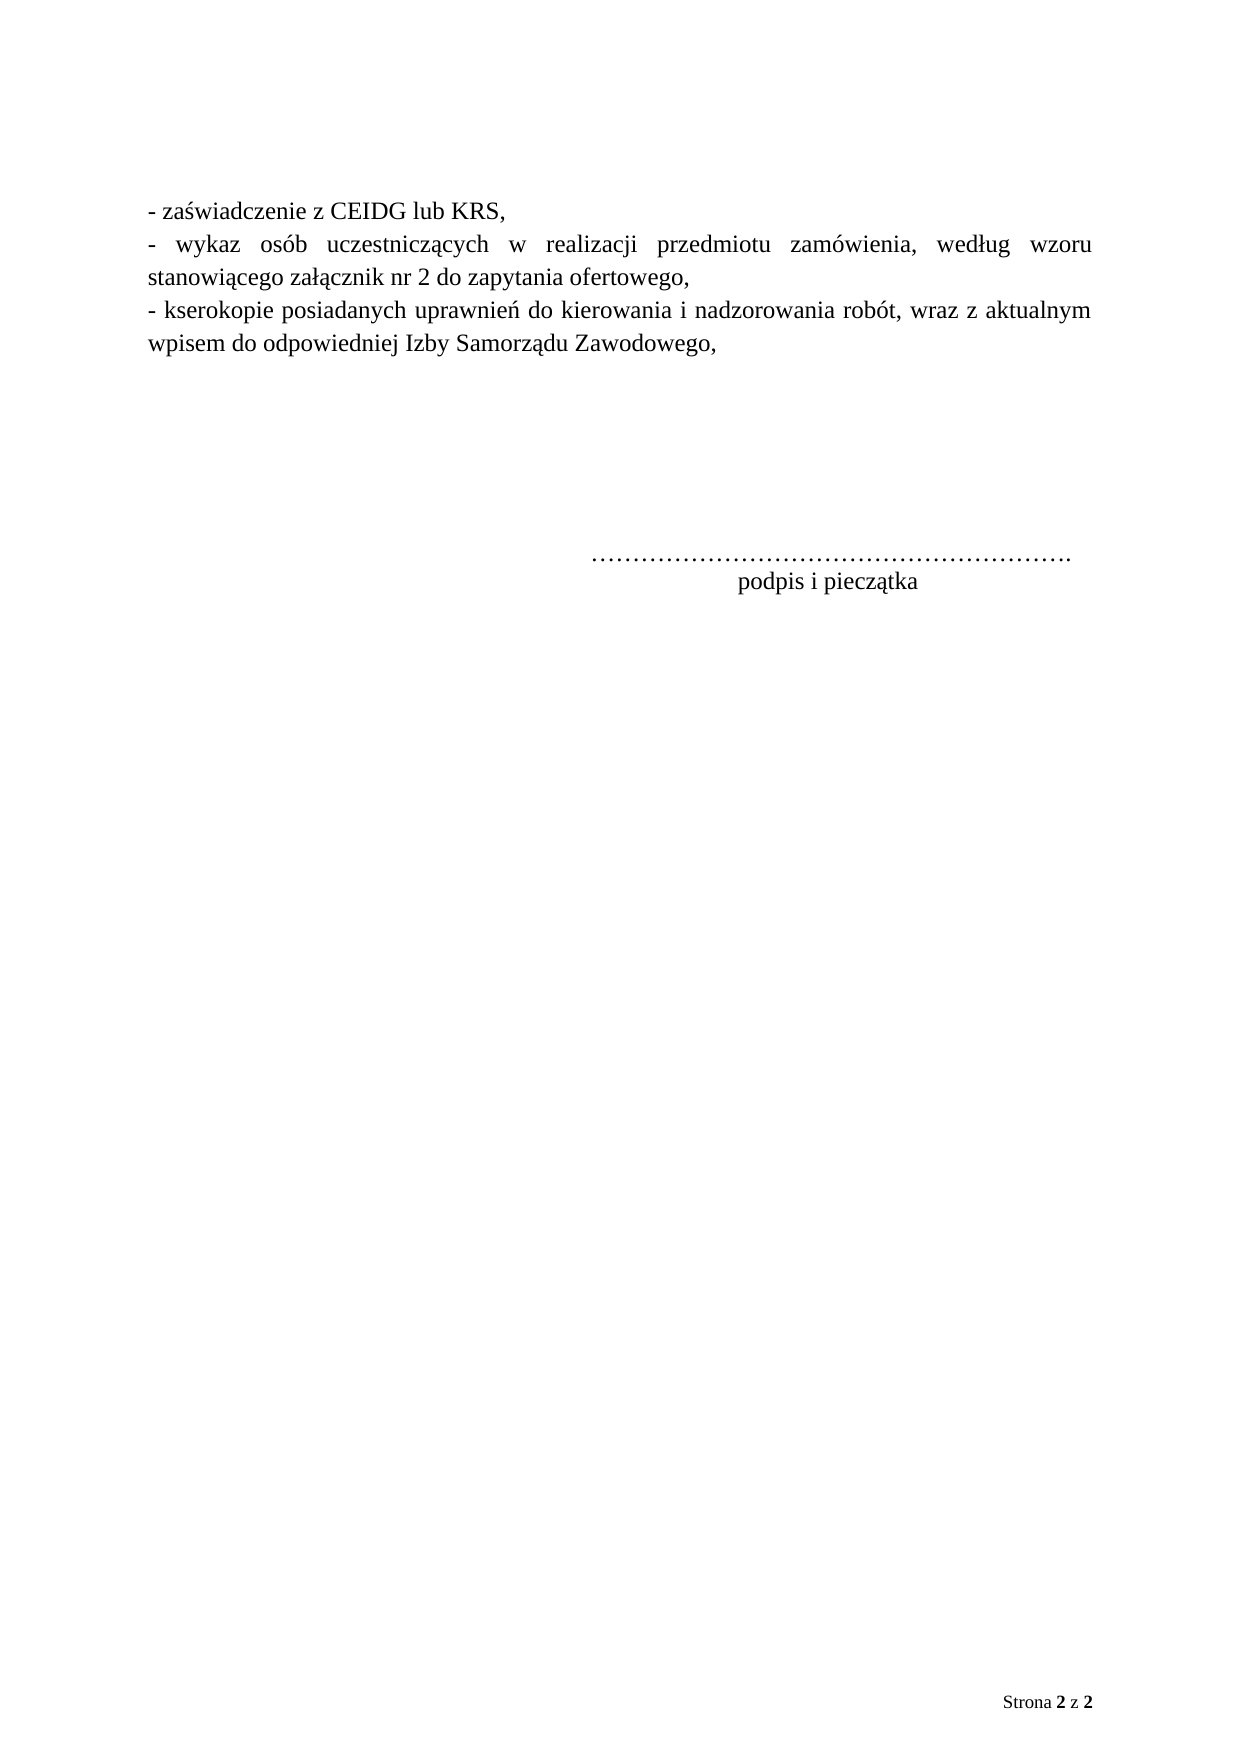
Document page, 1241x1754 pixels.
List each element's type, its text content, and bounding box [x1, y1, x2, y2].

text - wykaz osób uczestniczących w realizacji przedmiotu zamówienia, według wzoru stanowiącego załącznik nr 2 do zapytania ofertowego, [148, 229, 1093, 291]
text - zaświadczenie z CEIDG lub KRS, [148, 196, 1093, 224]
text podpis i pieczątka [664, 566, 1093, 595]
text - kserokopie posiadanych uprawnień do kierowania i nadzorowania robót, wraz z aktualnym wpisem do odpowiedniej Izby Samorządu Zawodowego, [148, 295, 1093, 357]
text …………………………………………………. [590, 509, 1093, 566]
